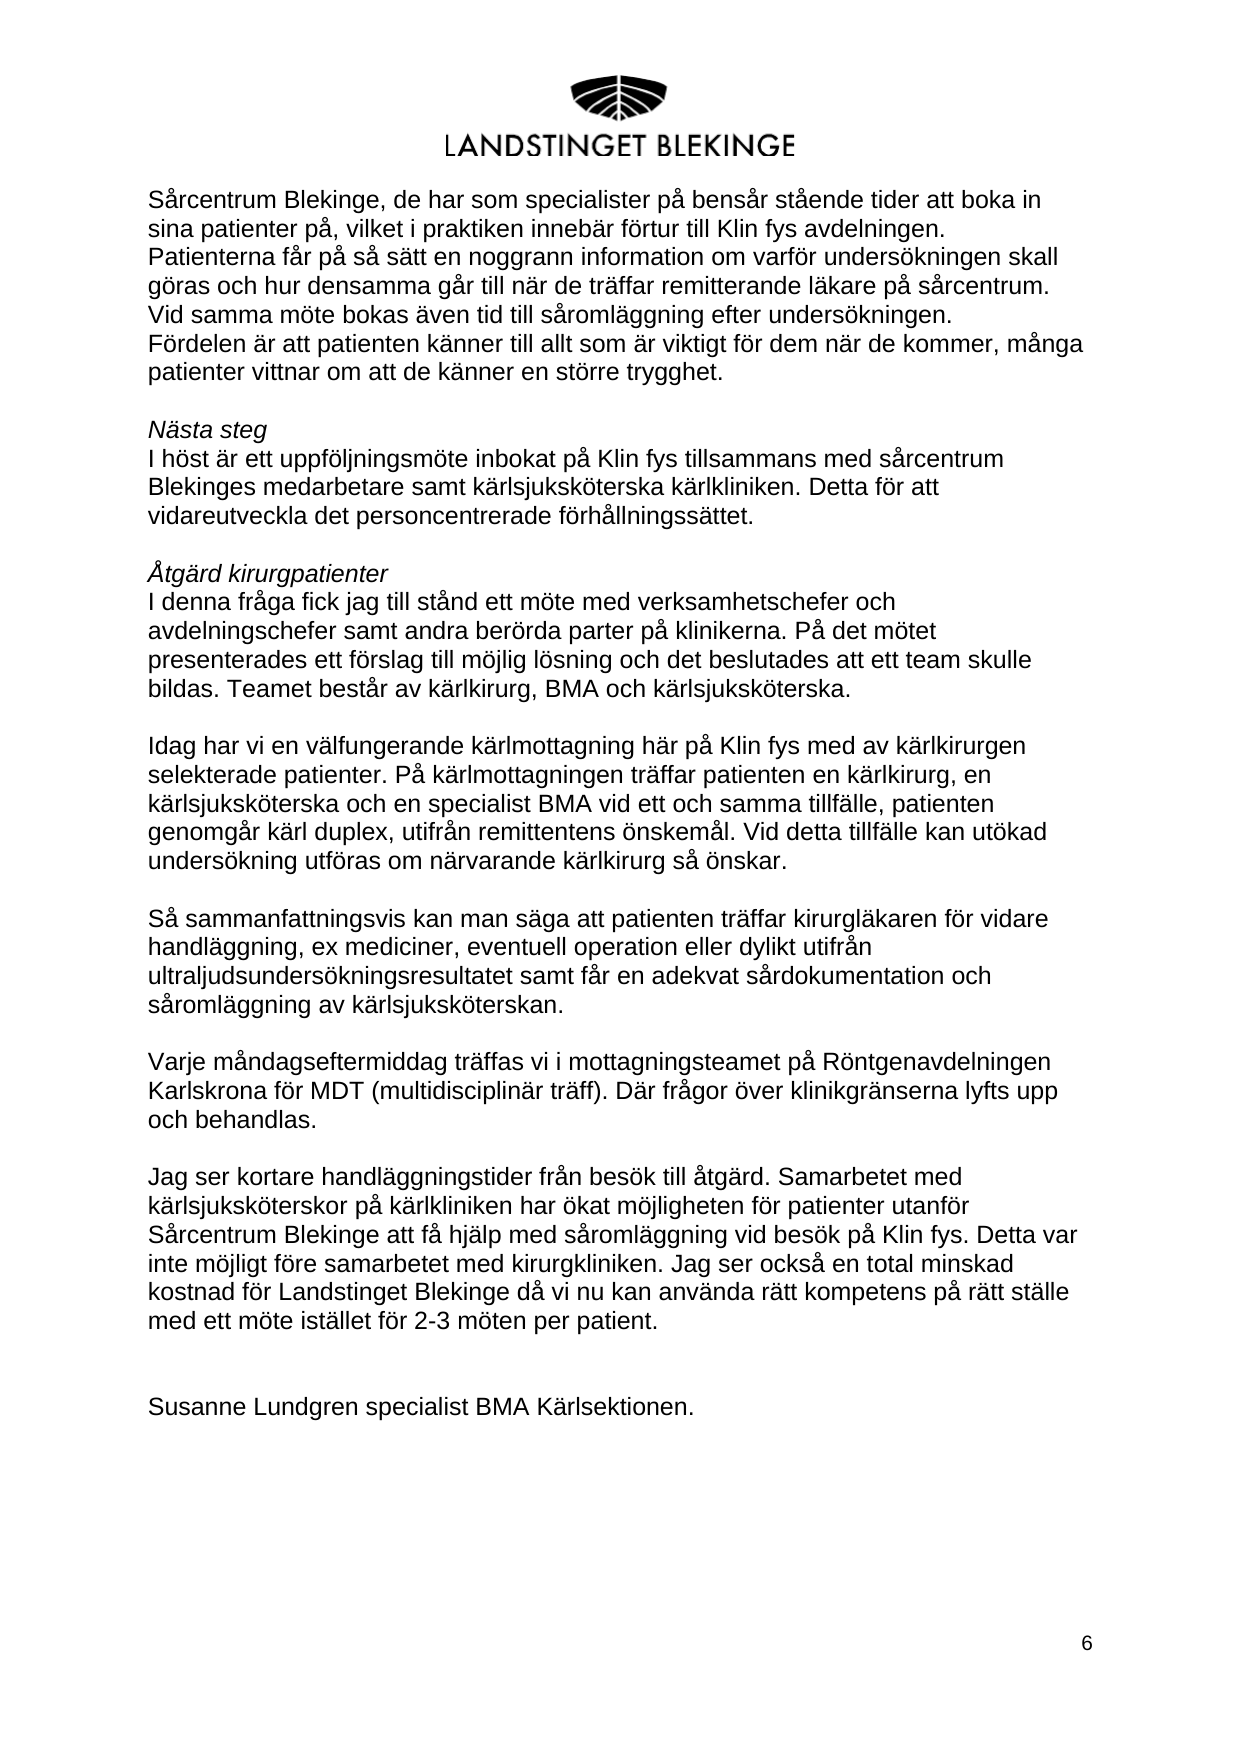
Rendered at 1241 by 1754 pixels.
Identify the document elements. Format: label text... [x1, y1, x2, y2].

text Varje måndagseftermiddag träffas vi i mottagningsteamet på Röntgenavdelningen Karlskrona för MDT (multidisciplinär träff). Där frågor över klinikgränserna lyfts upp och behandlas. [148, 1047, 1092, 1133]
text Susanne Lundgren specialist BMA Kärlsektionen. [148, 1392, 1092, 1421]
text Så sammanfattningsvis kan man säga att patienten träffar kirurgläkaren för vidare handläggning, ex mediciner, eventuell operation eller dylikt utifrån ultraljudsundersökningsresultatet samt får en adekvat sårdokumentation och såromläggning av kärlsjuksköterskan. [148, 903, 1092, 1018]
text Åtgärd kirurgpatienter [148, 558, 1092, 587]
text Nästa steg [148, 415, 1092, 443]
text Fördelen är att patienten känner till allt som är viktigt för dem när de kommer, många patienter vittnar om att de känner en större trygghet. [148, 328, 1092, 386]
text Jag ser kortare handläggningstider från besök till åtgärd. Samarbetet med kärlsjuksköterskor på kärlkliniken har ökat möjligheten för patienter utanför Sårcentrum Blekinge att få hjälp med såromläggning vid besök på Klin fys. Detta var inte möjligt före samarbetet med kirurgkliniken. Jag ser också en total minskad kostnad för Landstinget Blekinge då vi nu kan använda rätt kompetens på rätt ställe med ett möte istället för 2-3 möten per patient. [148, 1162, 1092, 1335]
text I denna fråga fick jag till stånd ett möte med verksamhetschefer och avdelningschefer samt andra berörda parter på klinikerna. På det mötet presenterades ett förslag till möjlig lösning och det beslutades att ett team skulle bildas. Teamet består av kärlkirurg, BMA och kärlsjuksköterska. [148, 587, 1092, 702]
text I höst är ett uppföljningsmöte inbokat på Klin fys tillsammans med sårcentrum Blekinges medarbetare samt kärlsjuksköterska kärlkliniken. Detta för att vidareutveckla det personcentrerade förhållningssättet. [148, 443, 1092, 530]
text Patienterna får på så sätt en noggrann information om varför undersökningen skall göras och hur densamma går till när de träffar remitterande läkare på sårcentrum. Vid samma möte bokas även tid till såromläggning efter undersökningen. [148, 242, 1092, 328]
picture [446, 75, 795, 156]
text Idag har vi en välfungerande kärlmottagning här på Klin fys med av kärlkirurgen selekterade patienter. På kärlmottagningen träffar patienten en kärlkirurg, en kärlsjuksköterska och en specialist BMA vid ett och samma tillfälle, patienten genomgår kärl duplex, utifrån remittentens önskemål. Vid detta tillfälle kan utökad undersökning utföras om närvarande kärlkirurg så önskar. [148, 731, 1092, 875]
